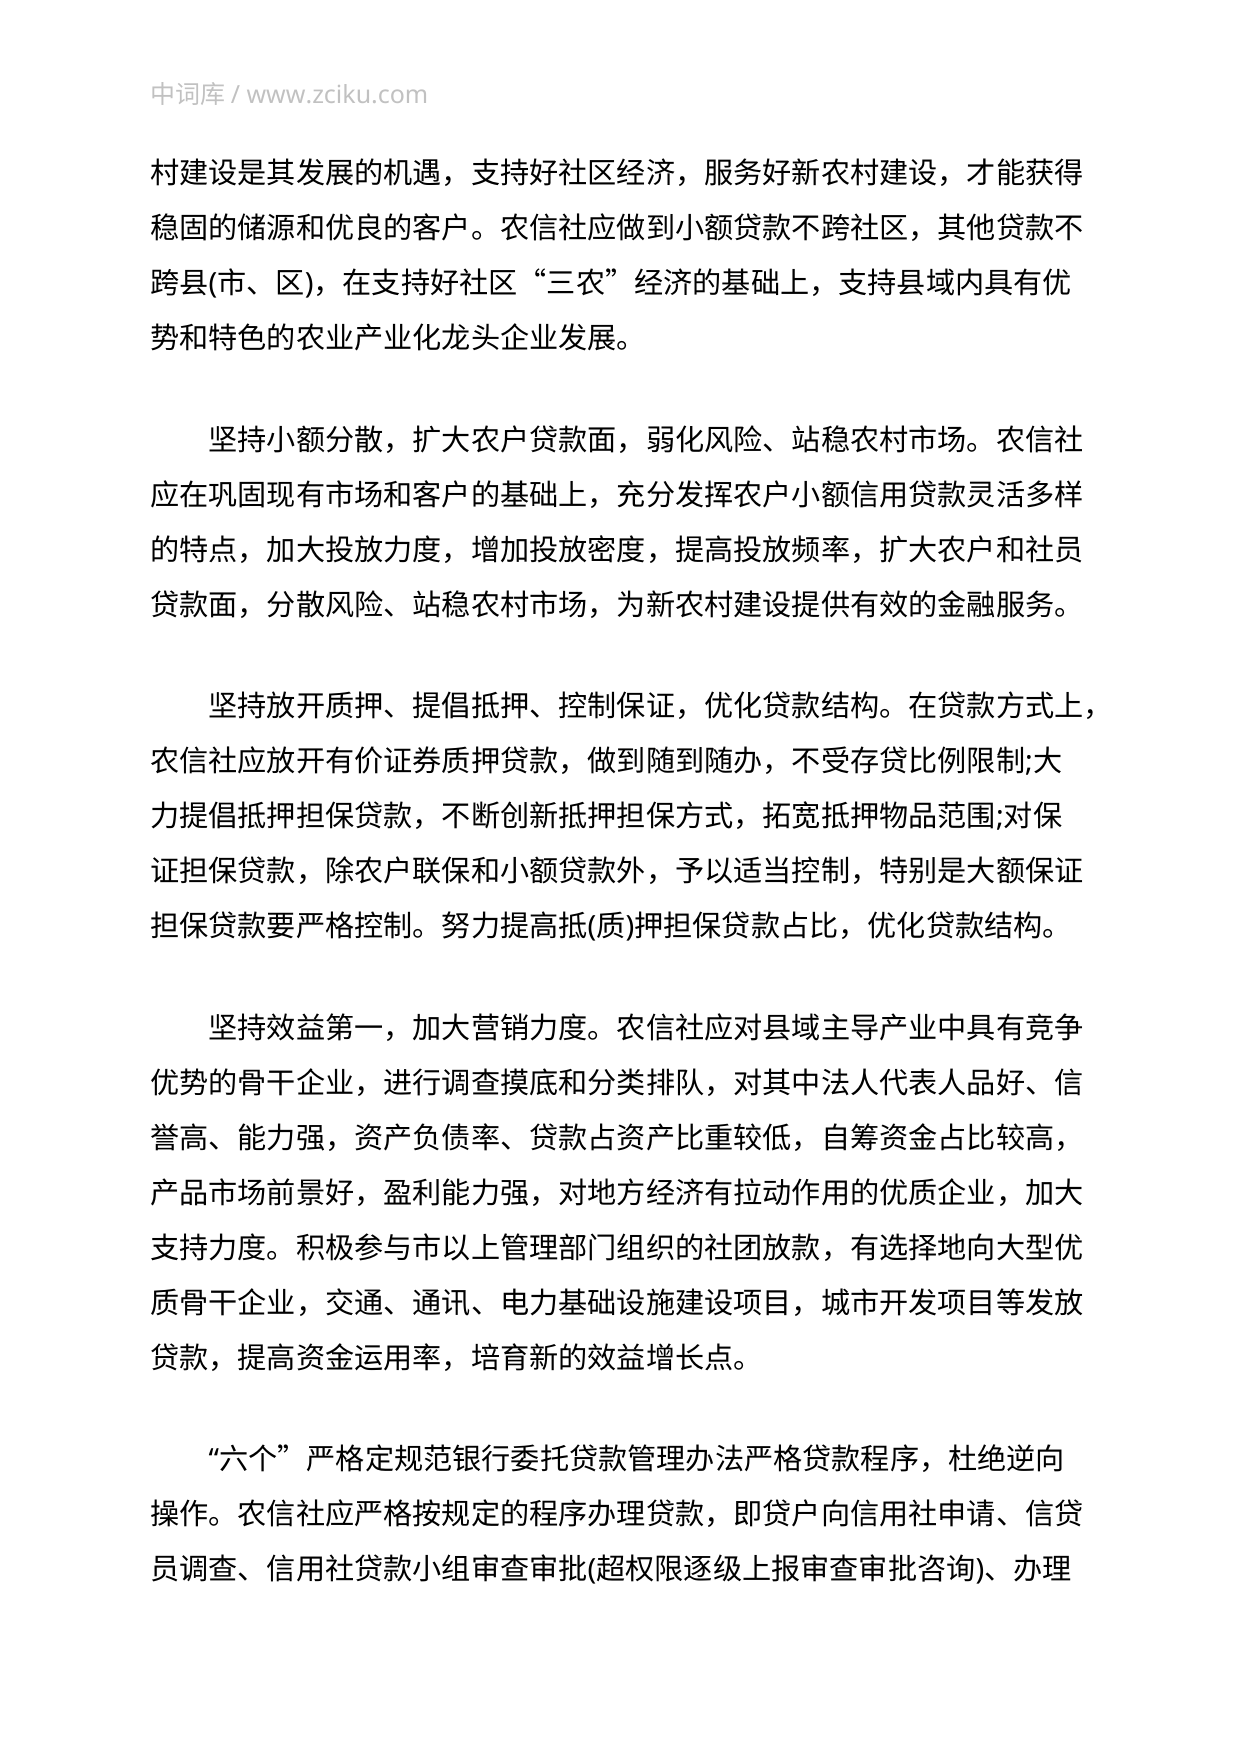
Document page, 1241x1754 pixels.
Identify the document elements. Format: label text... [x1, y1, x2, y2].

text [150, 150, 1090, 357]
text 坚持小额分散，扩大农户贷款面，弱化风险、站稳农村市场。农信社应在巩固现有市场和客户的基础上，充分发挥农户小额信用贷款灵活多样的特点，加大投放力度，增加投放密度，提高投放频率，扩大农户和社员贷款面，分散风险、站稳农村市场，为新农村建设提供有效的金融服务。 [150, 417, 1090, 623]
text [150, 1436, 1090, 1588]
text 坚持效益第一，加大营销力度。农信社应对县域主导产业中具有竞争优势的骨干企业，进行调查摸底和分类排队，对其中法人代表人品好、信誉高、能力强，资产负债率、贷款占资产比重较低，自筹资金占比较高，产品市场前景好，盈利能力强，对地方经济有拉动作用的优质企业，加大支持力度。积极参与市以上管理部门组织的社团放款，有选择地向大型优质骨干企业，交通、通讯、电力基础设施建设项目，城市开发项目等发放贷款，提高资金运用率，培育新的效益增长点。 [150, 1005, 1090, 1376]
text 坚持放开质押、提倡抵押、控制保证，优化贷款结构。在贷款方式上，农信社应放开有价证券质押贷款，做到随到随办，不受存贷比例限制;大力提倡抵押担保贷款，不断创新抵押担保方式，拓宽抵押物品范围;对保证担保贷款，除农户联保和小额贷款外，予以适当控制，特别是大额保证担保贷款要严格控制。努力提高抵(质)押担保贷款占比，优化贷款结构。 [150, 683, 1090, 945]
